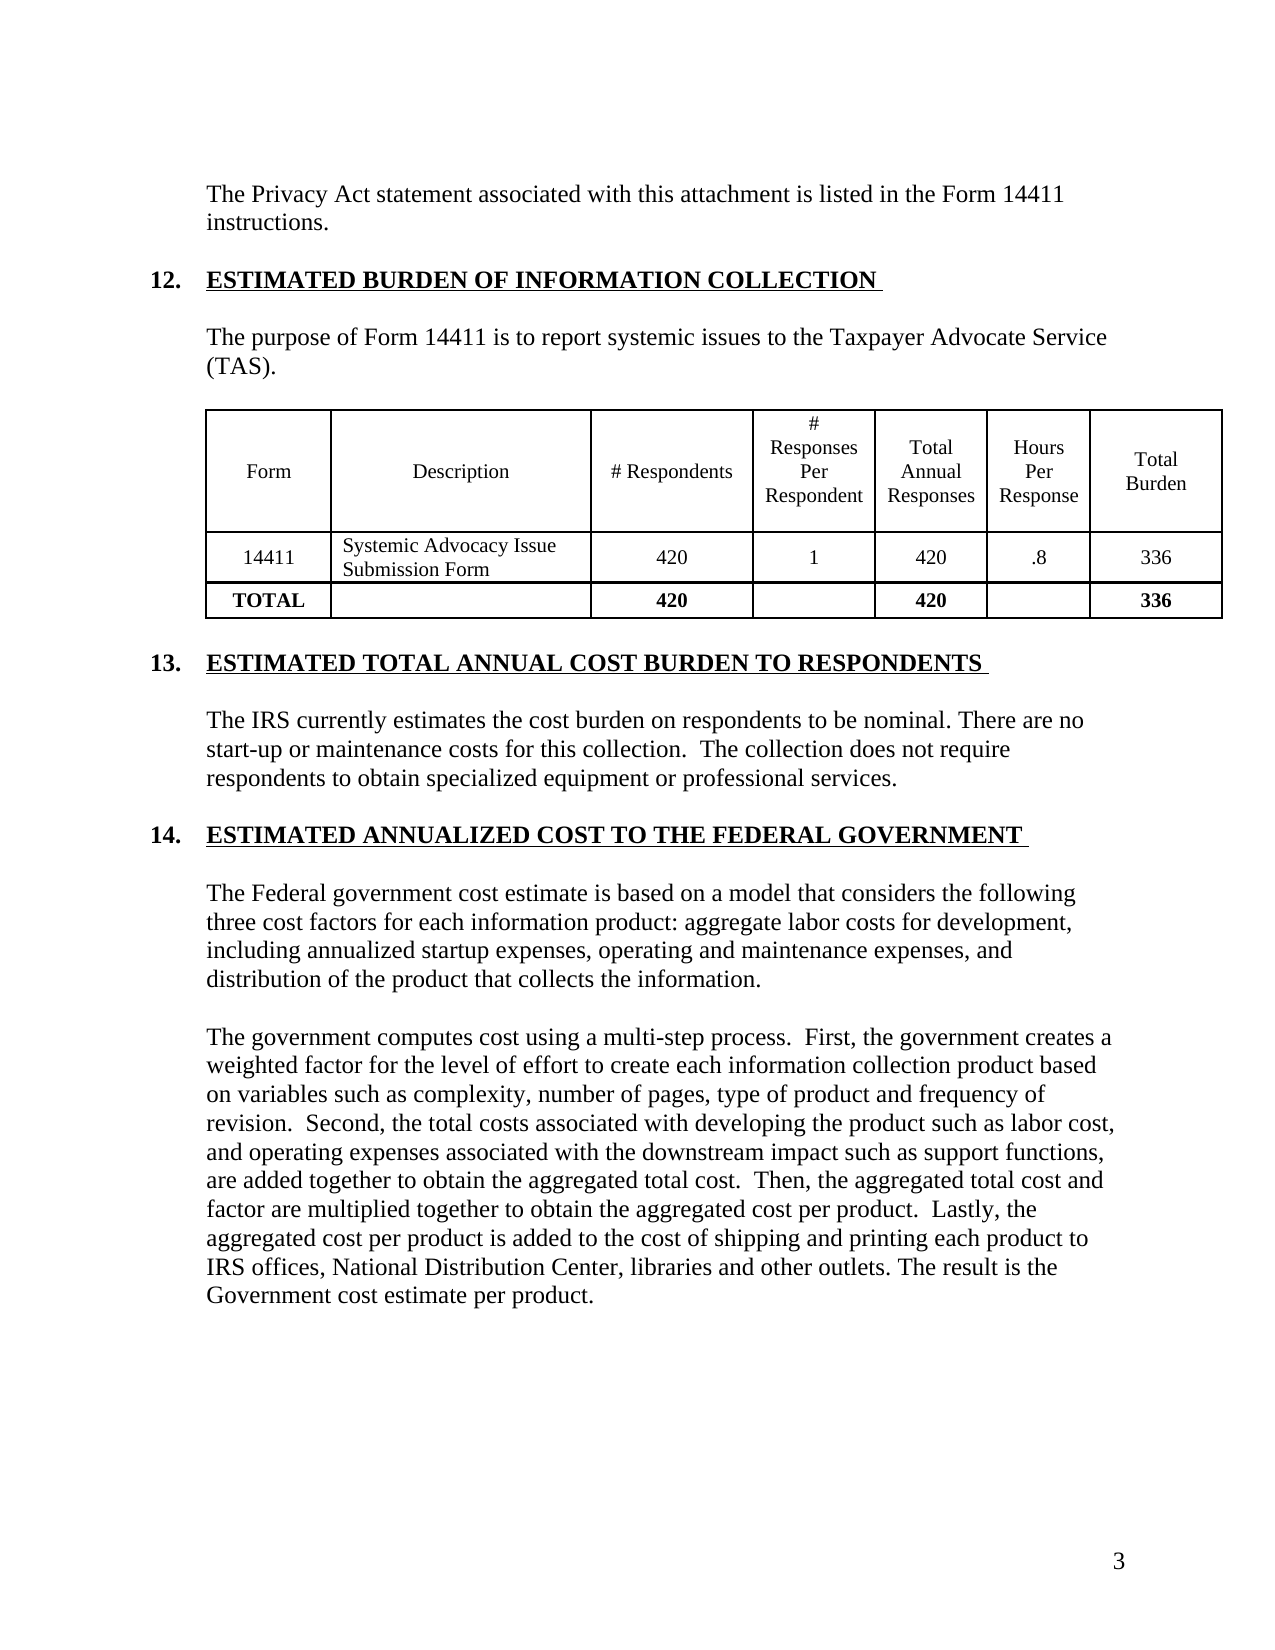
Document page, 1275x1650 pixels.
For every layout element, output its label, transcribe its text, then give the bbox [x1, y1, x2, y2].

table_header Form [207, 411, 330, 531]
table_cell 336 [1091, 584, 1221, 617]
table_header Description [332, 411, 590, 531]
table_header Total Annual Responses [876, 411, 986, 531]
table_cell 14411 [207, 533, 330, 581]
text The government computes cost using a multi-step process. First, the government creates a weighted factor for the level of effort to create each information collection product based on variables such as complexity, number of pages, type of product and frequency of revision. Second, the total costs associated with developing the product such as labor cost, and operating expenses associated with the downstream impact such as support functions, are added together to obtain the aggregated total cost. Then, the aggregated total cost and factor are multiplied together to obtain the aggregated cost per product. Lastly, the aggregated cost per product is added to the cost of shipping and printing each product to IRS offices, National Distribution Center, libraries and other outlets. The result is the Government cost estimate per product. [206, 1022, 1125, 1309]
table_cell 1 [754, 533, 874, 581]
list The purpose of Form 14411 is to report systemic issues to the Taxpayer Advocate Service (TAS). [206, 322, 1125, 380]
table_header Hours Per Response [988, 411, 1089, 531]
text The IRS currently estimates the cost burden on respondents to be nominal. There are no start-up or maintenance costs for this collection. The collection does not require respondents to obtain specialized equipment or professional services. [150, 706, 1125, 792]
table_cell 420 [876, 584, 986, 617]
table_cell TOTAL [207, 584, 330, 617]
table_cell [332, 584, 590, 617]
list ESTIMATED ANNUALIZED COST TO THE FEDERAL GOVERNMENT [150, 821, 1125, 849]
table_cell [988, 584, 1089, 617]
text The Federal government cost estimate is based on a model that considers the following three cost factors for each information product: aggregate labor costs for development, including annualized startup expenses, operating and maintenance expenses, and distribution of the product that collects the information. [206, 878, 1125, 993]
table_cell 420 [592, 533, 752, 581]
table_header # Responses Per Respondent [754, 411, 874, 531]
table_cell 336 [1091, 533, 1221, 581]
table_cell Systemic Advocacy Issue Submission Form [332, 533, 590, 581]
table_cell 420 [592, 584, 752, 617]
table_cell [754, 584, 874, 617]
table_header Total Burden [1091, 411, 1221, 531]
list ESTIMATED TOTAL ANNUAL COST BURDEN TO RESPONDENTS [150, 648, 1125, 677]
table_header # Respondents [592, 411, 752, 531]
table_cell .8 [988, 533, 1089, 581]
list ESTIMATED BURDEN OF INFORMATION COLLECTION [150, 265, 1125, 294]
table_cell 420 [876, 533, 986, 581]
text The Privacy Act statement associated with this attachment is listed in the Form 14411 instructions. [206, 179, 1125, 236]
